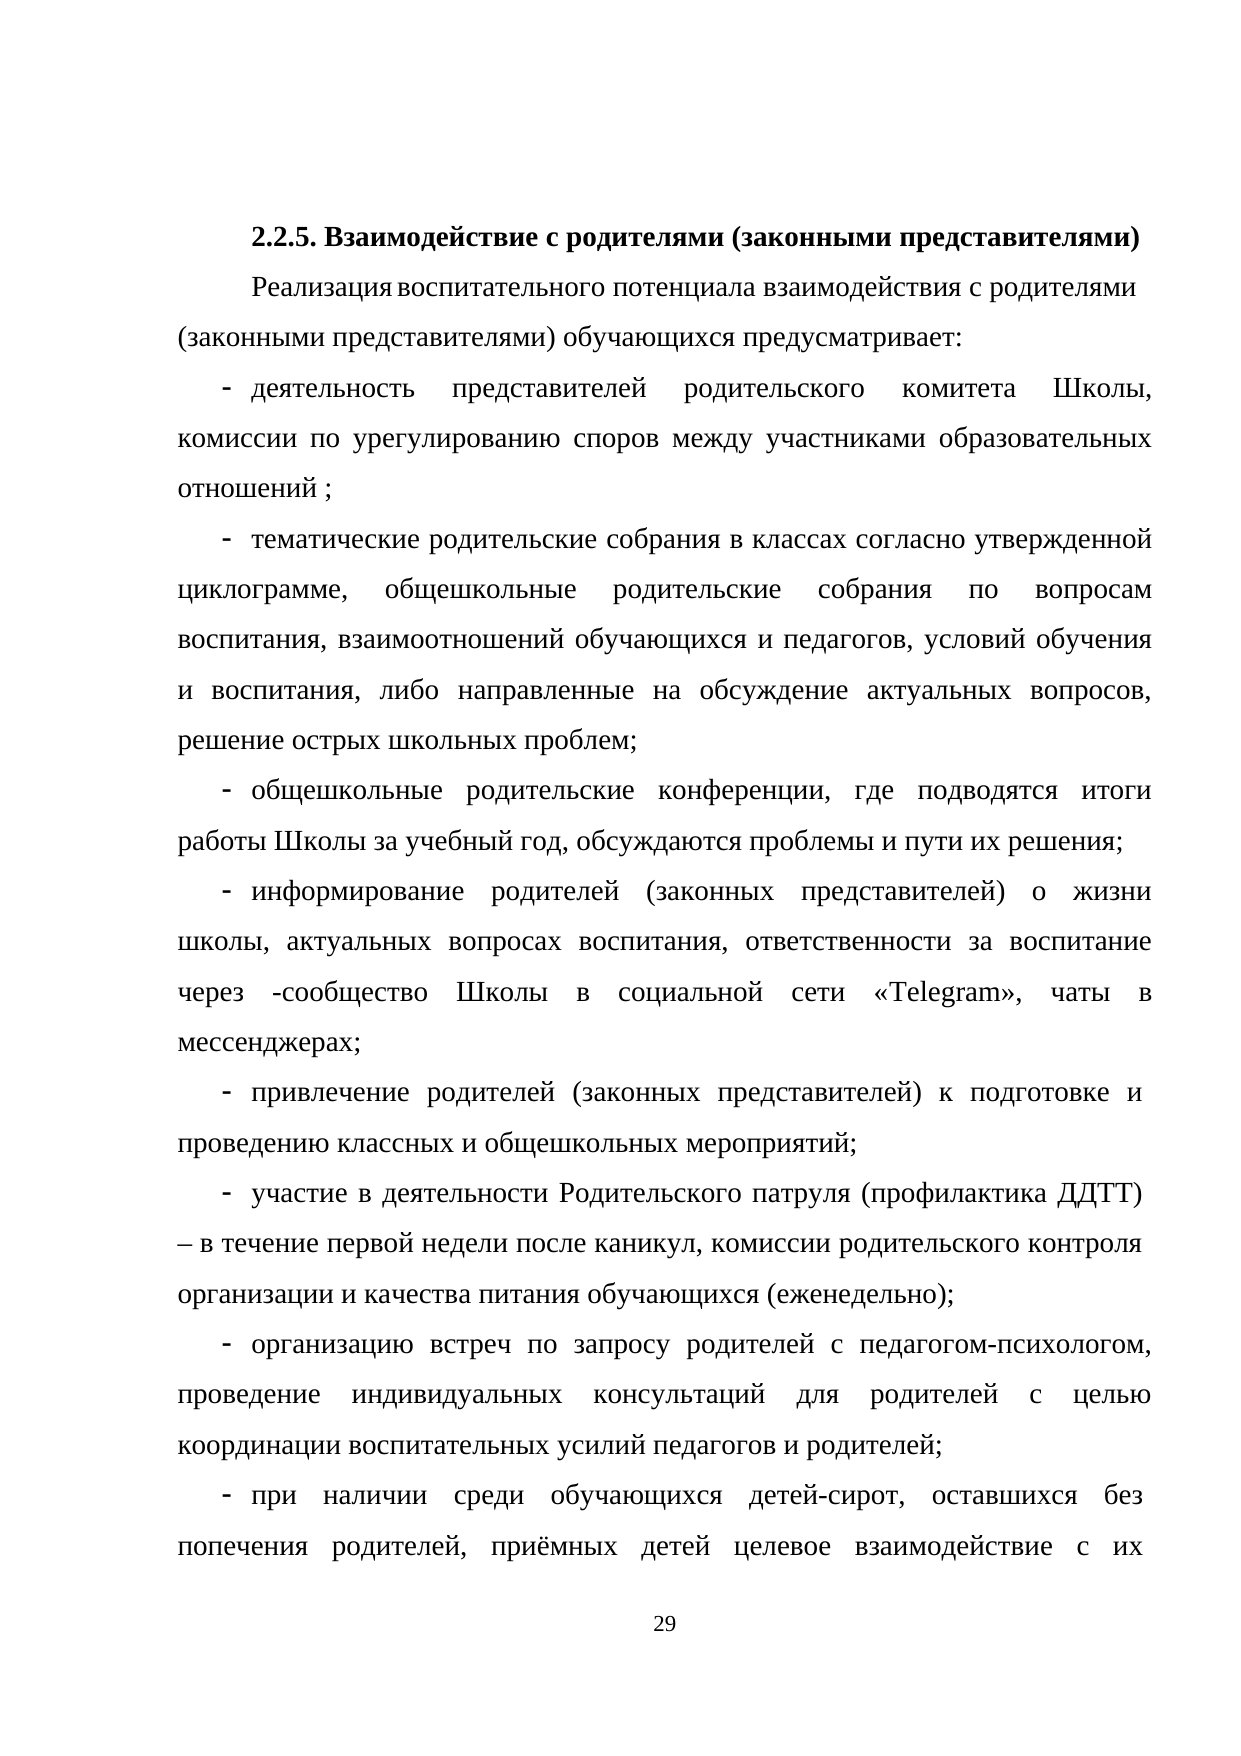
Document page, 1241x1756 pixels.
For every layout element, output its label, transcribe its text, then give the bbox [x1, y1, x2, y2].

list участие в деятельности Родительского патруля (профилактика ДДТТ) – в течение первой недели после каникул, комиссии родительского контроля организации и качества питания обучающихся (еженедельно); [177, 1175, 1143, 1309]
list информирование родителей (законных представителей) о жизни школы, актуальных вопросах воспитания, ответственности за воспитание через -сообщество Школы в социальной сети «Telegram», чаты в мессенджерах; [177, 873, 1152, 1058]
list организацию встреч по запросу родителей с педагогом-психологом, проведение индивидуальных консультаций для родителей с целью координации воспитательных усилий педагогов и родителей; [177, 1326, 1152, 1461]
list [177, 1477, 1143, 1561]
list тематические родительские собрания в классах согласно утвержденной циклограмме, общешкольные родительские собрания по вопросам воспитания, взаимоотношений обучающихся и педагогов, условий обучения и воспитания, либо направленные на обсуждение актуальных вопросов, решение острых школьных проблем; [177, 521, 1152, 756]
list привлечение родителей (законных представителей) к подготовке и проведению классных и общешкольных мероприятий; [177, 1074, 1143, 1158]
list общешкольные родительские конференции, где подводятся итоги работы Школы за учебный год, обсуждаются проблемы и пути их решения; [177, 772, 1152, 856]
text Реализация воспитательного потенциала взаимодействия с родителями (законными представителями) обучающихся предусматривает: [177, 269, 1152, 353]
list деятельность представителей родительского комитета Школы, комиссии по урегулированию споров между участниками образовательных отношений ; [177, 370, 1152, 504]
subtitle 2.2.5. Взаимодействие с родителями (законными представителями) [251, 219, 1152, 252]
